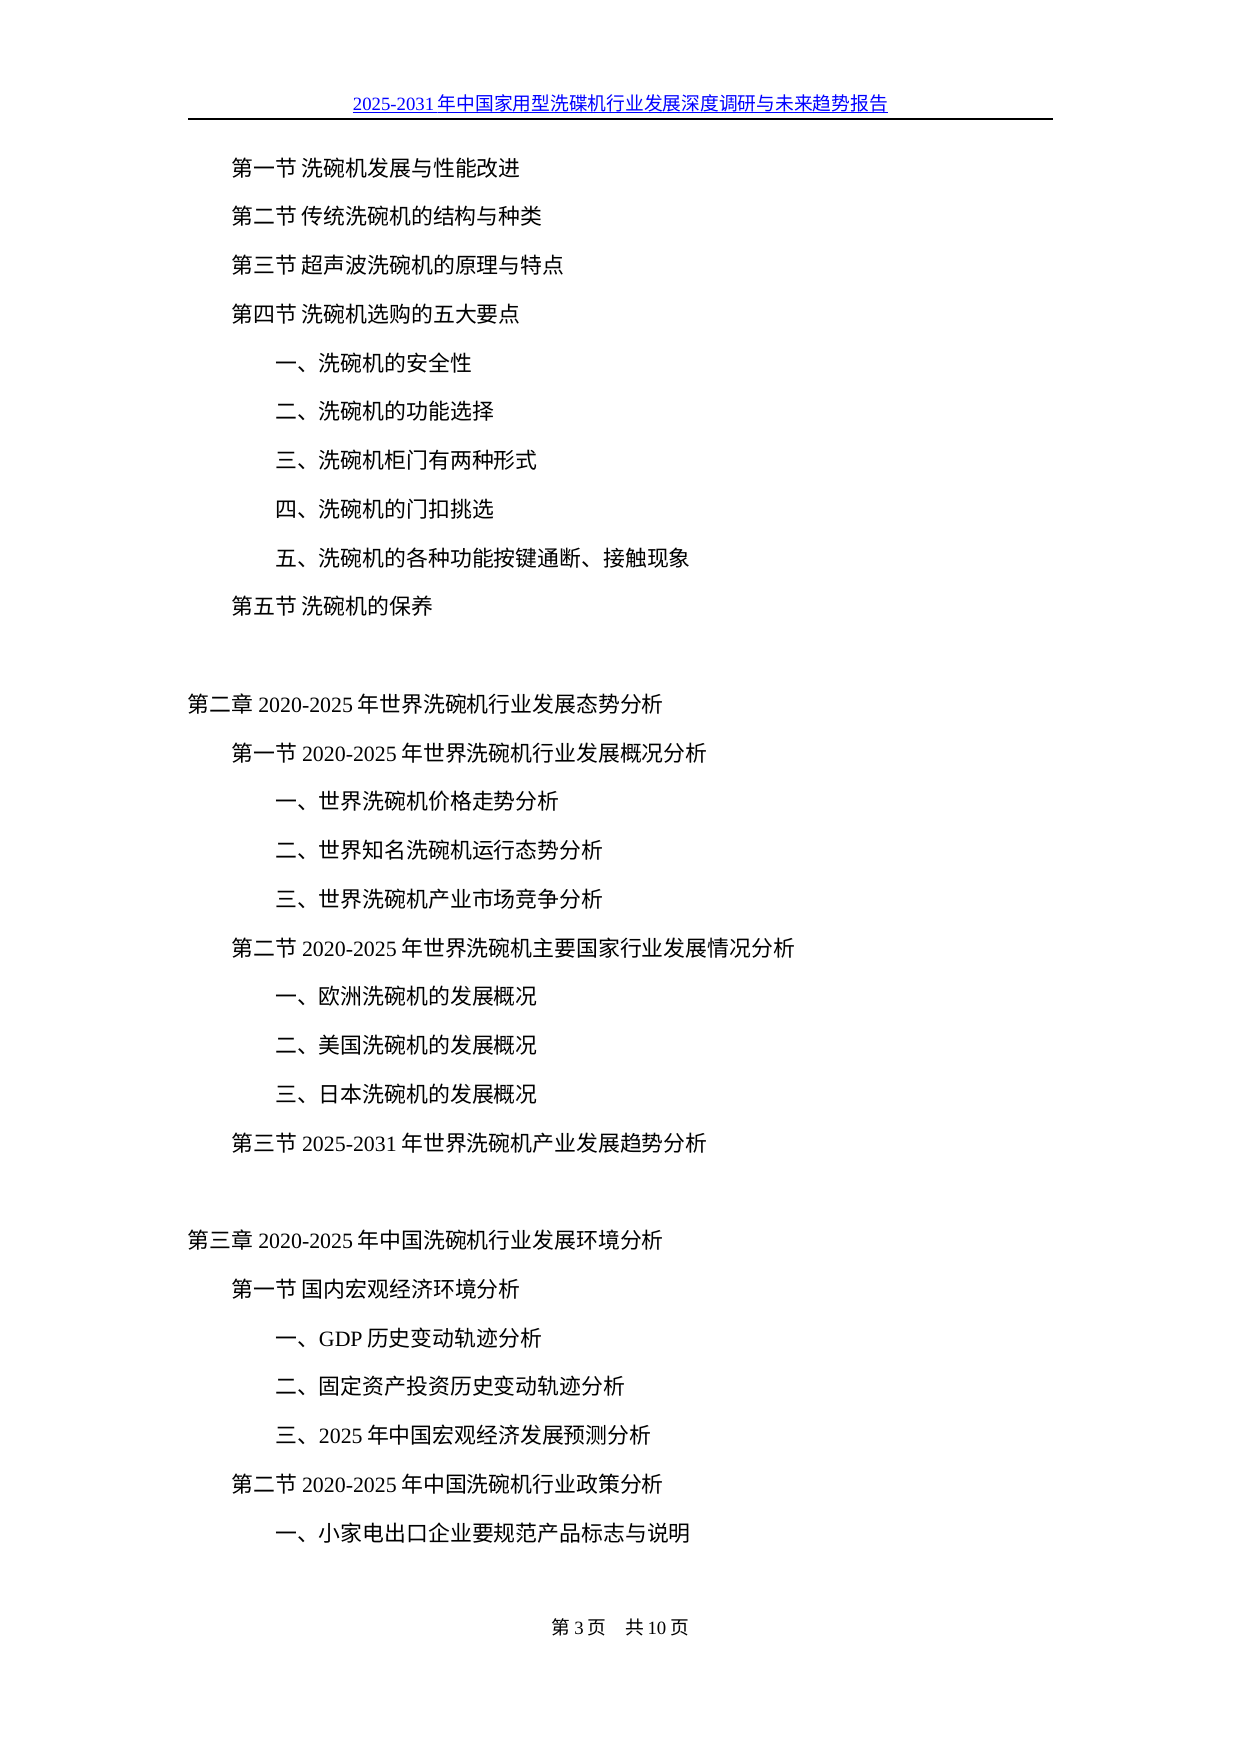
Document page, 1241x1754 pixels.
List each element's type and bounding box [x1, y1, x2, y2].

text [187, 150, 1053, 1548]
